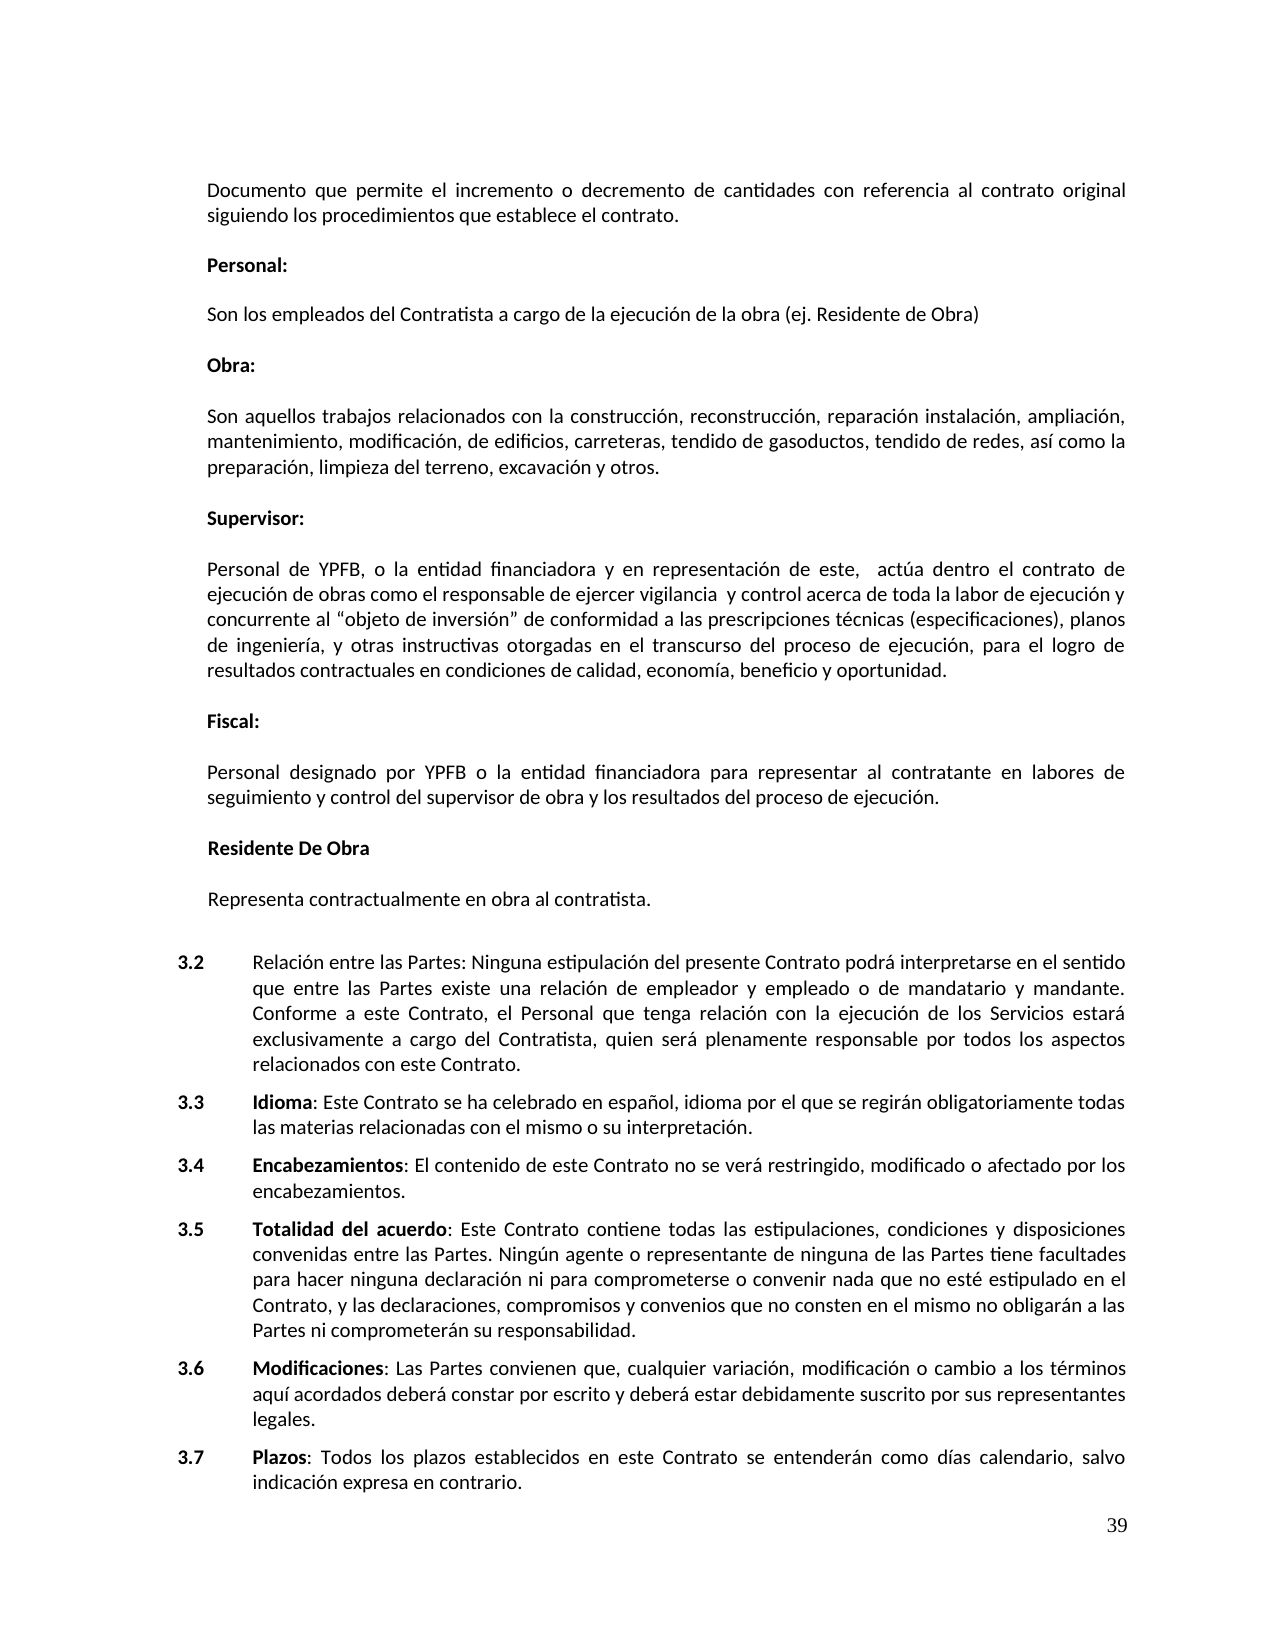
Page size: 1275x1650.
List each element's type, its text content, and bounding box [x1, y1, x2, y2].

text 3.2 Relación entre las Partes: Ninguna estipulación del presente Contrato podrá interpretarse en el sentido que entre las Partes existe una relación de empleador y empleado o de mandatario y mandante. Conforme a este Contrato, el Personal que tenga relación con la ejecución de los Servicios estará exclusivamente a cargo del Contratista, quien será plenamente responsable por todos los aspectos relacionados con este Contrato. [177, 949, 1127, 1077]
text Son los empleados del Contratista a cargo de la ejecución de la obra (ej. Residente de Obra) [207, 302, 1127, 327]
text 3.4 Encabezamientos: El contenido de este Contrato no se verá restringido, modificado o afectado por los encabezamientos. [177, 1152, 1127, 1203]
text Fiscal: [207, 708, 1127, 734]
text Son aquellos trabajos relacionados con la construcción, reconstrucción, reparación instalación, ampliación, mantenimiento, modificación, de edificios, carreteras, tendido de gasoductos, tendido de redes, así como la preparación, limpieza del terreno, excavación y otros. [207, 403, 1127, 479]
text 3.3 Idioma: Este Contrato se ha celebrado en español, idioma por el que se regirán obligatoriamente todas las materias relacionadas con el mismo o su interpretación. [177, 1089, 1127, 1140]
text 3.7 Plazos: Todos los plazos establecidos en este Contrato se entenderán como días calendario, salvo indicación expresa en contrario. [177, 1444, 1127, 1495]
text Personal de YPFB, o la entidad financiadora y en representación de este, actúa dentro el contrato de ejecución de obras como el responsable de ejercer vigilancia y control acerca de toda la labor de ejecución y concurrente al “objeto de inversión” de conformidad a las prescripciones técnicas (especificaciones), planos de ingeniería, y otras instructivas otorgadas en el transcurso del proceso de ejecución, para el logro de resultados contractuales en condiciones de calidad, economía, beneficio y oportunidad. [207, 556, 1127, 683]
text Personal designado por YPFB o la entidad financiadora para representar al contratante en labores de seguimiento y control del supervisor de obra y los resultados del proceso de ejecución. [207, 759, 1127, 810]
text Representa contractualmente en obra al contratista. [207, 886, 1127, 912]
text Residente De Obra [207, 835, 1127, 861]
text Obra: [207, 352, 1127, 378]
text 3.5 Totalidad del acuerdo: Este Contrato contiene todas las estipulaciones, condiciones y disposiciones convenidas entre las Partes. Ningún agente o representante de ninguna de las Partes tiene facultades para hacer ninguna declaración ni para comprometerse o convenir nada que no esté estipulado en el Contrato, y las declaraciones, compromisos y convenios que no consten en el mismo no obligarán a las Partes ni comprometerán su responsabilidad. [177, 1216, 1127, 1343]
text Documento que permite el incremento o decremento de cantidades con referencia al contrato original siguiendo los procedimientos que establece el contrato. [207, 177, 1127, 228]
text Personal: [207, 252, 1127, 277]
text Supervisor: [207, 505, 1127, 530]
text 3.6 Modificaciones: Las Partes convienen que, cualquier variación, modificación o cambio a los términos aquí acordados deberá constar por escrito y deberá estar debidamente suscrito por sus representantes legales. [177, 1355, 1127, 1432]
